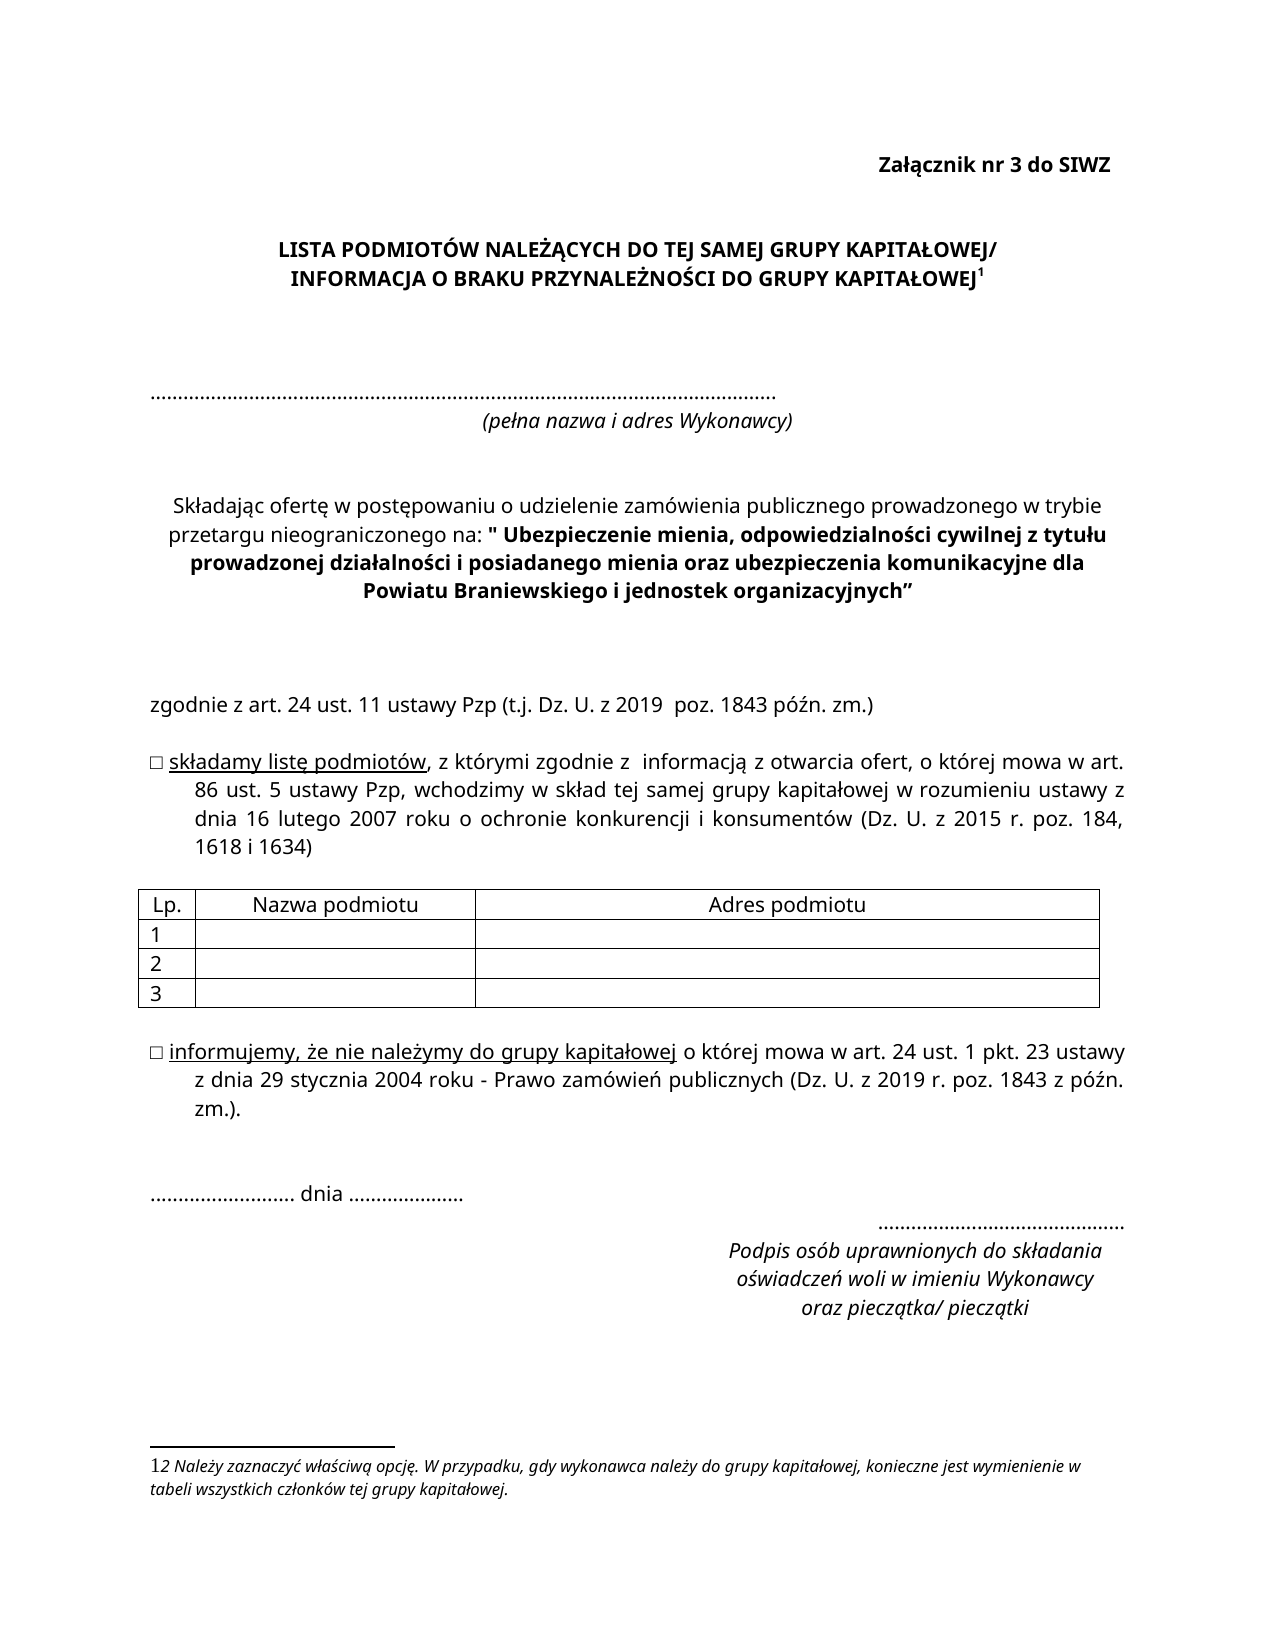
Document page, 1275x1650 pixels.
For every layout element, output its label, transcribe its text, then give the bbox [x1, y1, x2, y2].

table_cell [476, 979, 1099, 1007]
table_cell [196, 920, 475, 948]
text zgodnie z art. 24 ust. 11 ustawy Pzp (t.j. Dz. U. z 2019 poz. 1843 późn. zm.) [150, 690, 1125, 719]
table_header Lp. [139, 890, 195, 919]
table_cell [476, 949, 1099, 978]
text Załącznik nr 3 do SIWZ [150, 150, 1110, 178]
text □ informujemy, że nie należymy do grupy kapitałowej o której mowa w art. 24 ust. 1 pkt. 23 ustawy z dnia 29 stycznia 2004 roku - Prawo zamówień publicznych (Dz. U. z 2019 r. poz. 1843 z późn. zm.). [150, 1037, 1125, 1122]
text (pełna nazwa i adres Wykonawcy) [150, 406, 1125, 434]
table_cell 3 [139, 979, 195, 1007]
table_cell [196, 979, 475, 1007]
text Podpis osób uprawnionych do składania oświadczeń woli w imieniu Wykonawcy oraz pieczątka/ pieczątki [712, 1236, 1118, 1321]
text ……..……….……………………… [150, 1207, 1125, 1236]
table_cell 1 [139, 920, 195, 948]
table_cell 2 [139, 949, 195, 978]
table_cell [196, 949, 475, 978]
table_cell [476, 920, 1099, 948]
text .......................... dnia ………………… [150, 1179, 1125, 1207]
text …………………………………………………………………………………………………... [150, 377, 1125, 406]
text □ składamy listę podmiotów, z którymi zgodnie z informacją z otwarcia ofert, o której mowa w art. 86 ust. 5 ustawy Pzp, wchodzimy w skład tej samej grupy kapitałowej w rozumieniu ustawy z dnia 16 lutego 2007 roku o ochronie konkurencji i konsumentów (Dz. U. z 2015 r. poz. 184, 1618 i 1634) [150, 747, 1125, 861]
text LISTA PODMIOTÓW NALEŻĄCYCH DO TEJ SAMEJ GRUPY KAPITAŁOWEJ/ INFORMACJA O BRAKU PRZYNALEŻNOŚCI DO GRUPY KAPITAŁOWEJ [150, 235, 1125, 292]
table_header Adres podmiotu [476, 890, 1099, 919]
text Składając ofertę w postępowaniu o udzielenie zamówienia publicznego prowadzonego w trybie przetargu nieograniczonego na: " Ubezpieczenie mienia, odpowiedzialności cywilnej z tytułu prowadzonej działalności i posiadanego mienia oraz ubezpieczenia komunikacyjne dla Powiatu Braniewskiego i jednostek organizacyjnych” [150, 491, 1125, 605]
table_header Nazwa podmiotu [196, 890, 475, 919]
